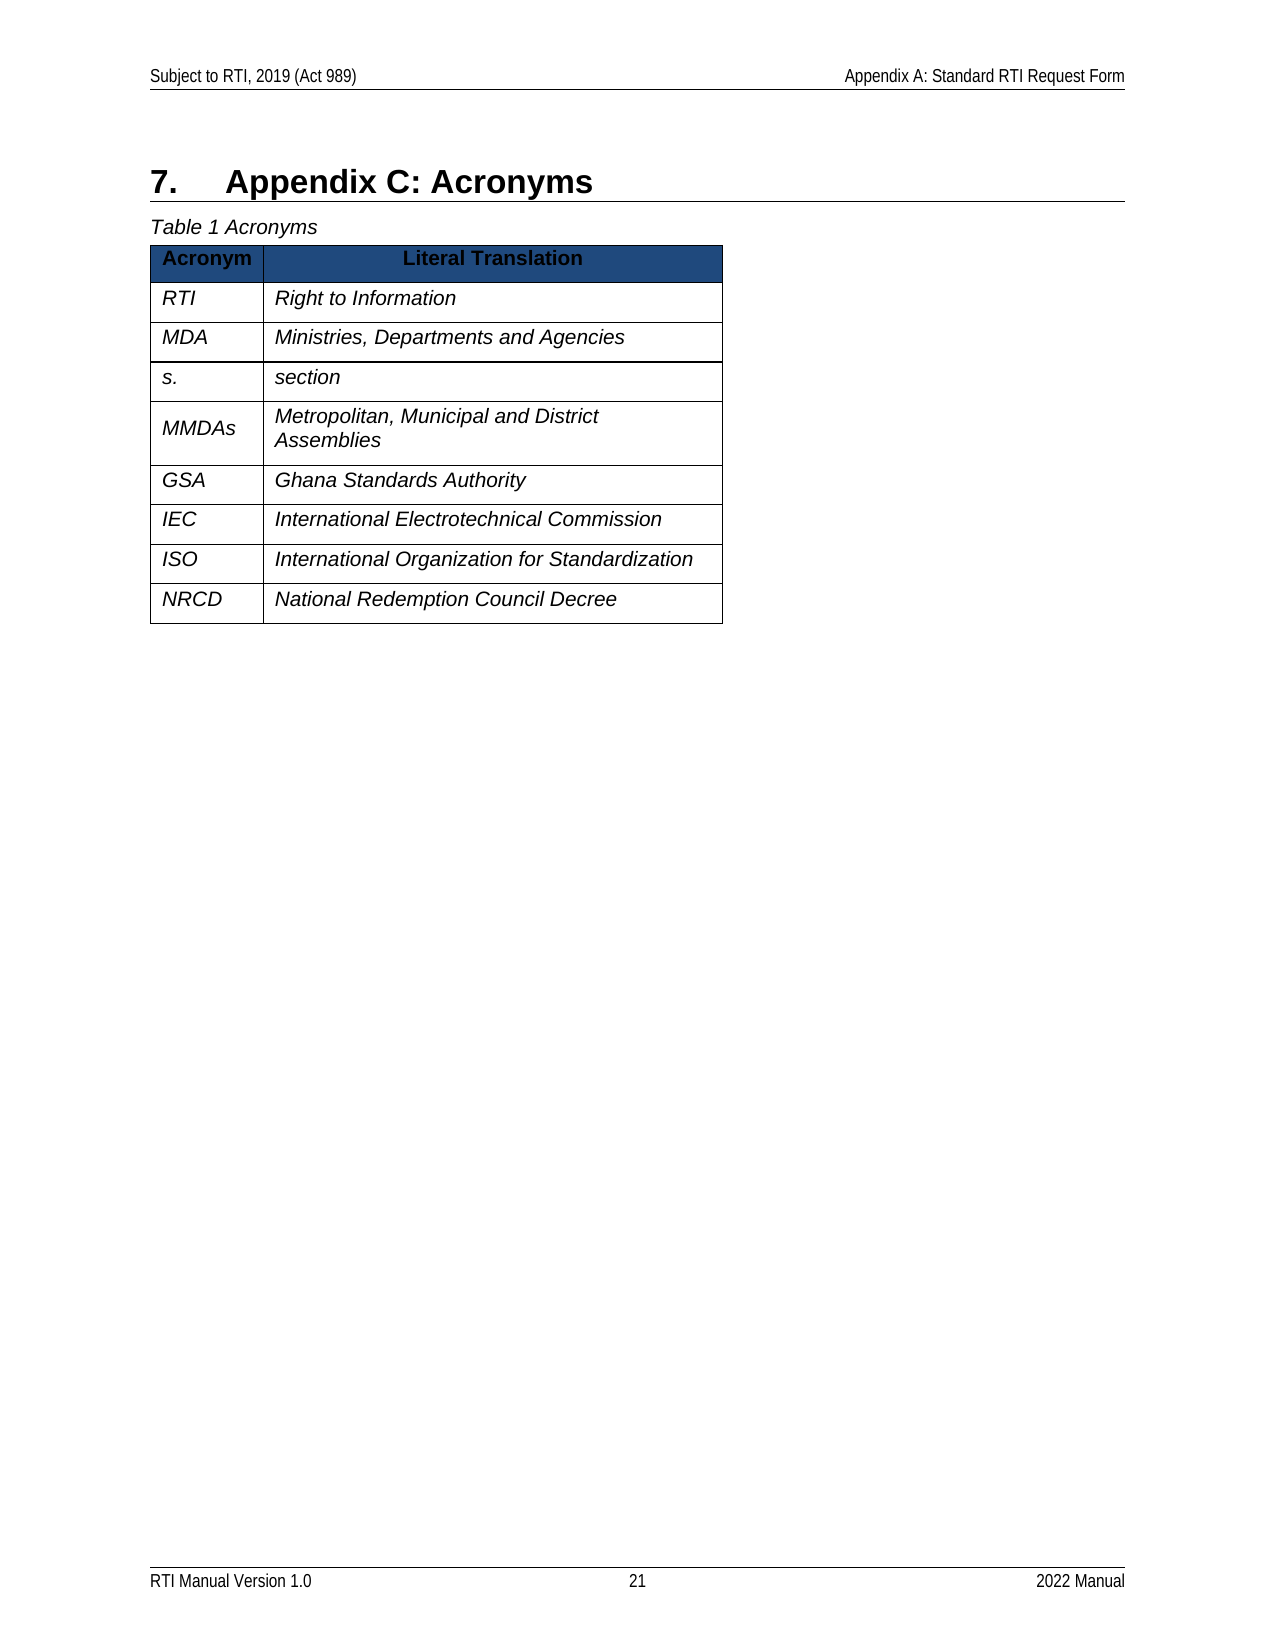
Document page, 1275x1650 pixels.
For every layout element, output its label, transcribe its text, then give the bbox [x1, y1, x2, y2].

table_cell Metropolitan, Municipal and District Assemblies [264, 402, 722, 464]
table_cell National Redemption Council Decree [264, 584, 722, 623]
subtitle Appendix C: Acronyms [150, 162, 1125, 201]
table_cell International Organization for Standardization [264, 545, 722, 583]
table_cell MMDAs [151, 402, 263, 464]
text Table 1 Acronyms [150, 214, 1125, 238]
table_cell IEC [151, 505, 263, 544]
table_cell Right to Information [264, 283, 722, 322]
table_cell ISO [151, 545, 263, 583]
table_header Acronym [151, 246, 263, 282]
table_cell RTI [151, 283, 263, 322]
table_cell NRCD [151, 584, 263, 623]
table_header Literal Translation [264, 246, 722, 282]
table_cell Ghana Standards Authority [264, 466, 722, 504]
table_cell MDA [151, 323, 263, 361]
table_cell section [264, 363, 722, 401]
table_cell s. [151, 363, 263, 401]
table_cell International Electrotechnical Commission [264, 505, 722, 544]
table_cell Ministries, Departments and Agencies [264, 323, 722, 361]
table_cell GSA [151, 466, 263, 504]
